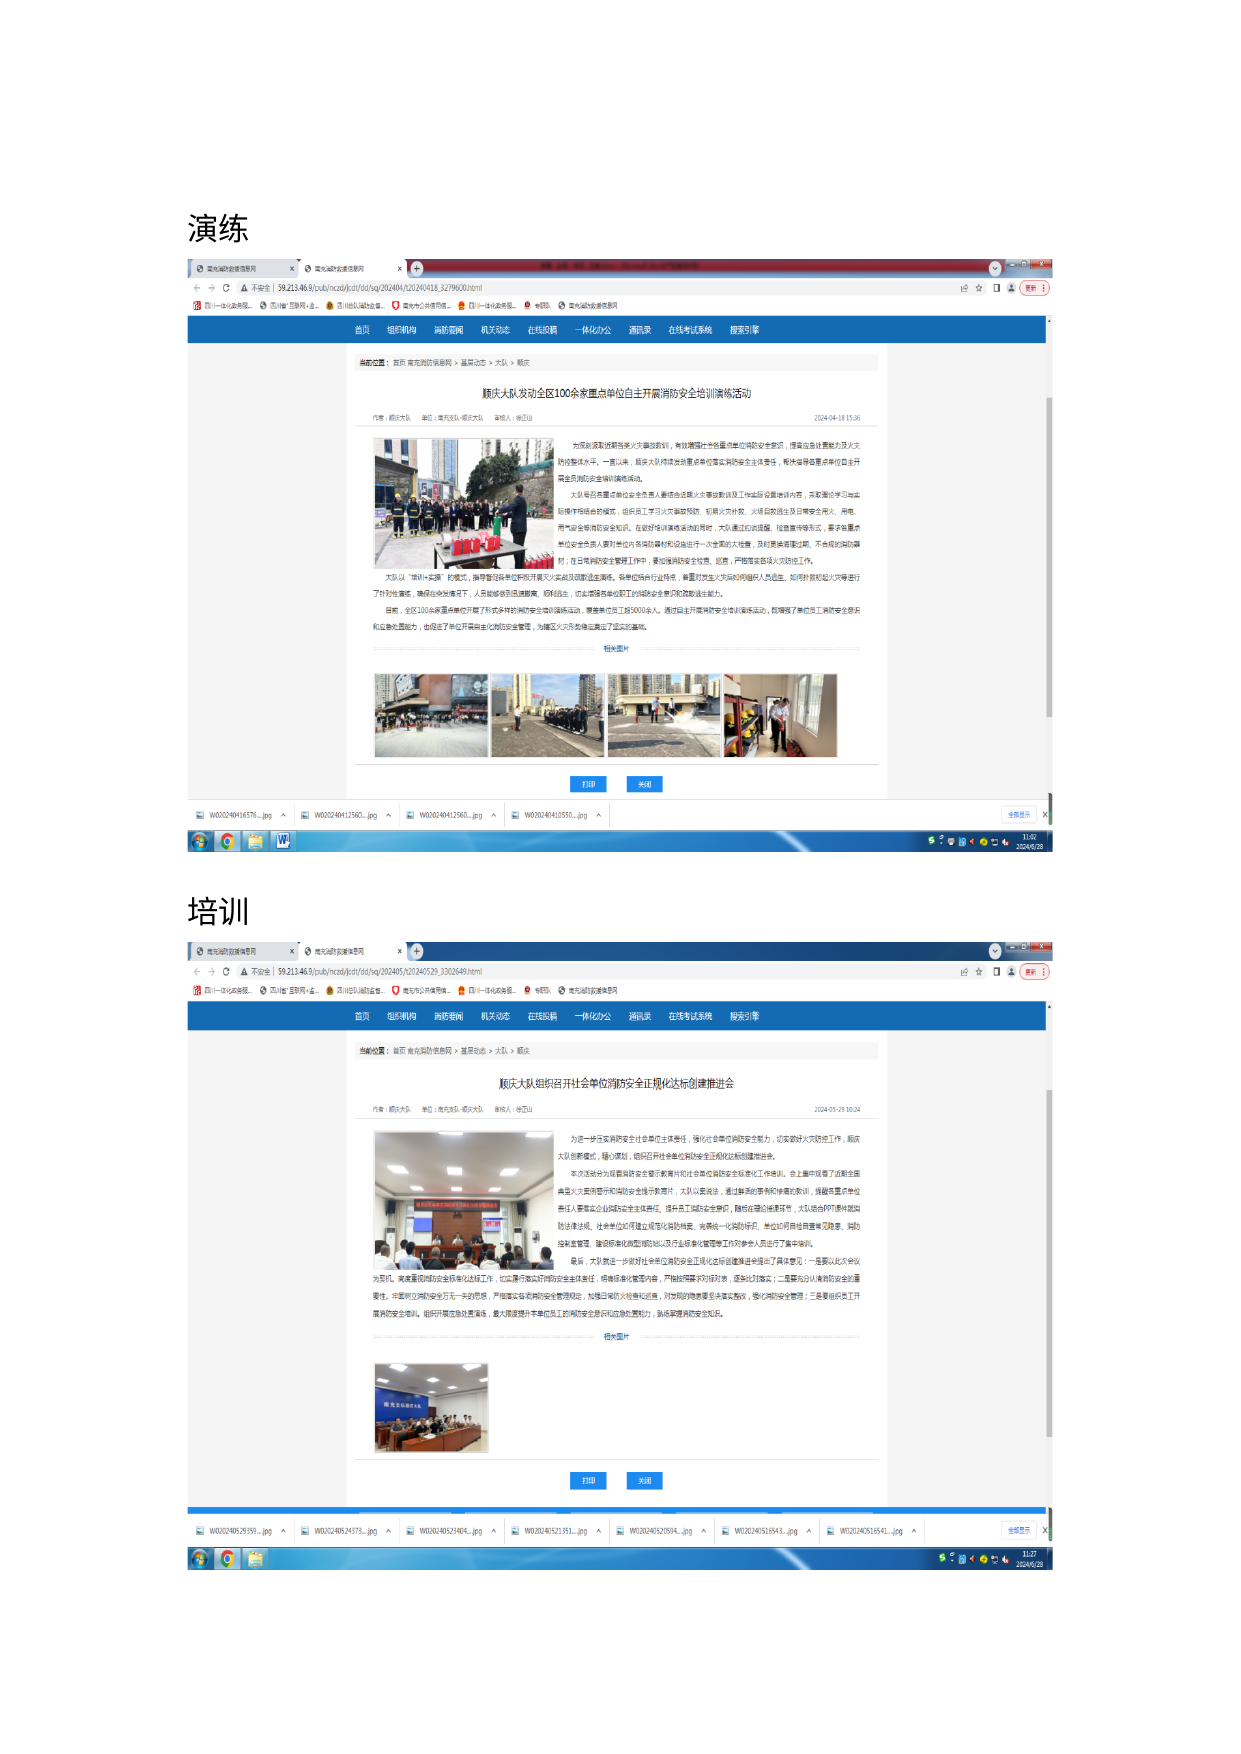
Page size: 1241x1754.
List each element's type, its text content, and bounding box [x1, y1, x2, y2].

text 培训 [187, 877, 1053, 942]
picture [187, 942, 1053, 1570]
text 演练 [187, 194, 1053, 259]
picture [187, 259, 1053, 852]
